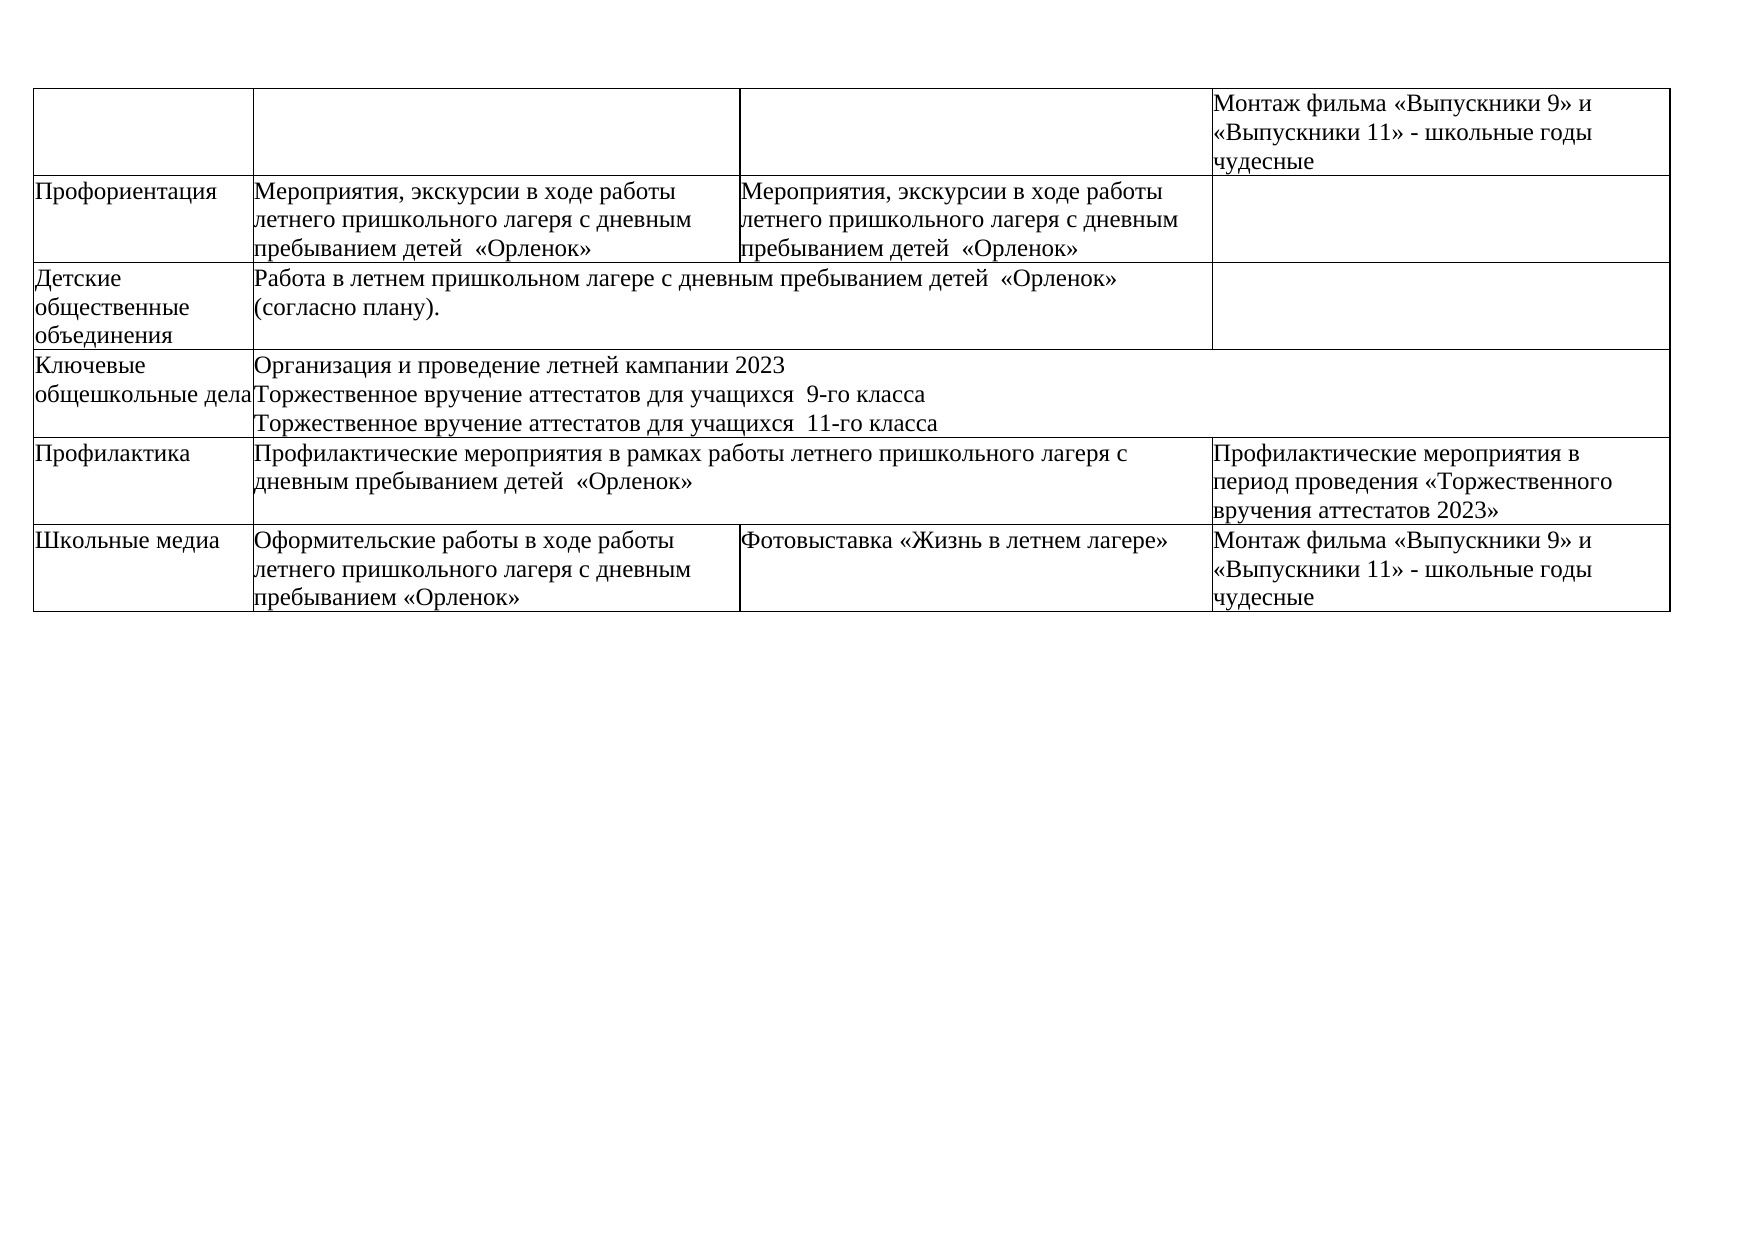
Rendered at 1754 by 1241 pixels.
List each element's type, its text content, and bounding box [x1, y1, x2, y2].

table_cell Фотовыставка «Жизнь в летнем лагере» [741, 525, 1212, 611]
table_cell Организация и проведение летней кампании 2023 Торжественное вручение аттестатов для учащихся 9-го класса Торжественное вручение аттестатов для учащихся 11-го класса [254, 350, 1669, 437]
table_cell [1213, 263, 1669, 349]
table_header Монтаж фильма «Выпускники 9» и «Выпускники 11» - школьные годы чудесные [1213, 89, 1669, 175]
table_cell Оформительские работы в ходе работы летнего пришкольного лагеря с дневным пребыванием «Орленок» [254, 525, 739, 611]
table_cell Профилактические мероприятия в период проведения «Торжественного вручения аттестатов 2023» [1213, 438, 1669, 524]
table_cell [1213, 176, 1669, 262]
table_header [254, 89, 739, 175]
table_header [741, 89, 1212, 175]
table_cell Профилактика [34, 438, 253, 524]
table_cell Мероприятия, экскурсии в ходе работы летнего пришкольного лагеря с дневным пребыванием детей «Орленок» [741, 176, 1212, 262]
table_cell Школьные медиа [34, 525, 253, 611]
table_header [34, 89, 253, 175]
table_cell Профилактические мероприятия в рамках работы летнего пришкольного лагеря с дневным пребыванием детей «Орленок» [254, 438, 1212, 524]
table_cell Работа в летнем пришкольном лагере с дневным пребыванием детей «Орленок» (согласно плану). [254, 263, 1212, 349]
table_cell Ключевые общешкольные дела [34, 350, 253, 437]
table_cell Профориентация [34, 176, 253, 262]
table_cell Монтаж фильма «Выпускники 9» и «Выпускники 11» - школьные годы чудесные [1213, 525, 1669, 611]
table_cell Мероприятия, экскурсии в ходе работы летнего пришкольного лагеря с дневным пребыванием детей «Орленок» [254, 176, 739, 262]
table_cell Детские общественные объединения [34, 263, 253, 349]
